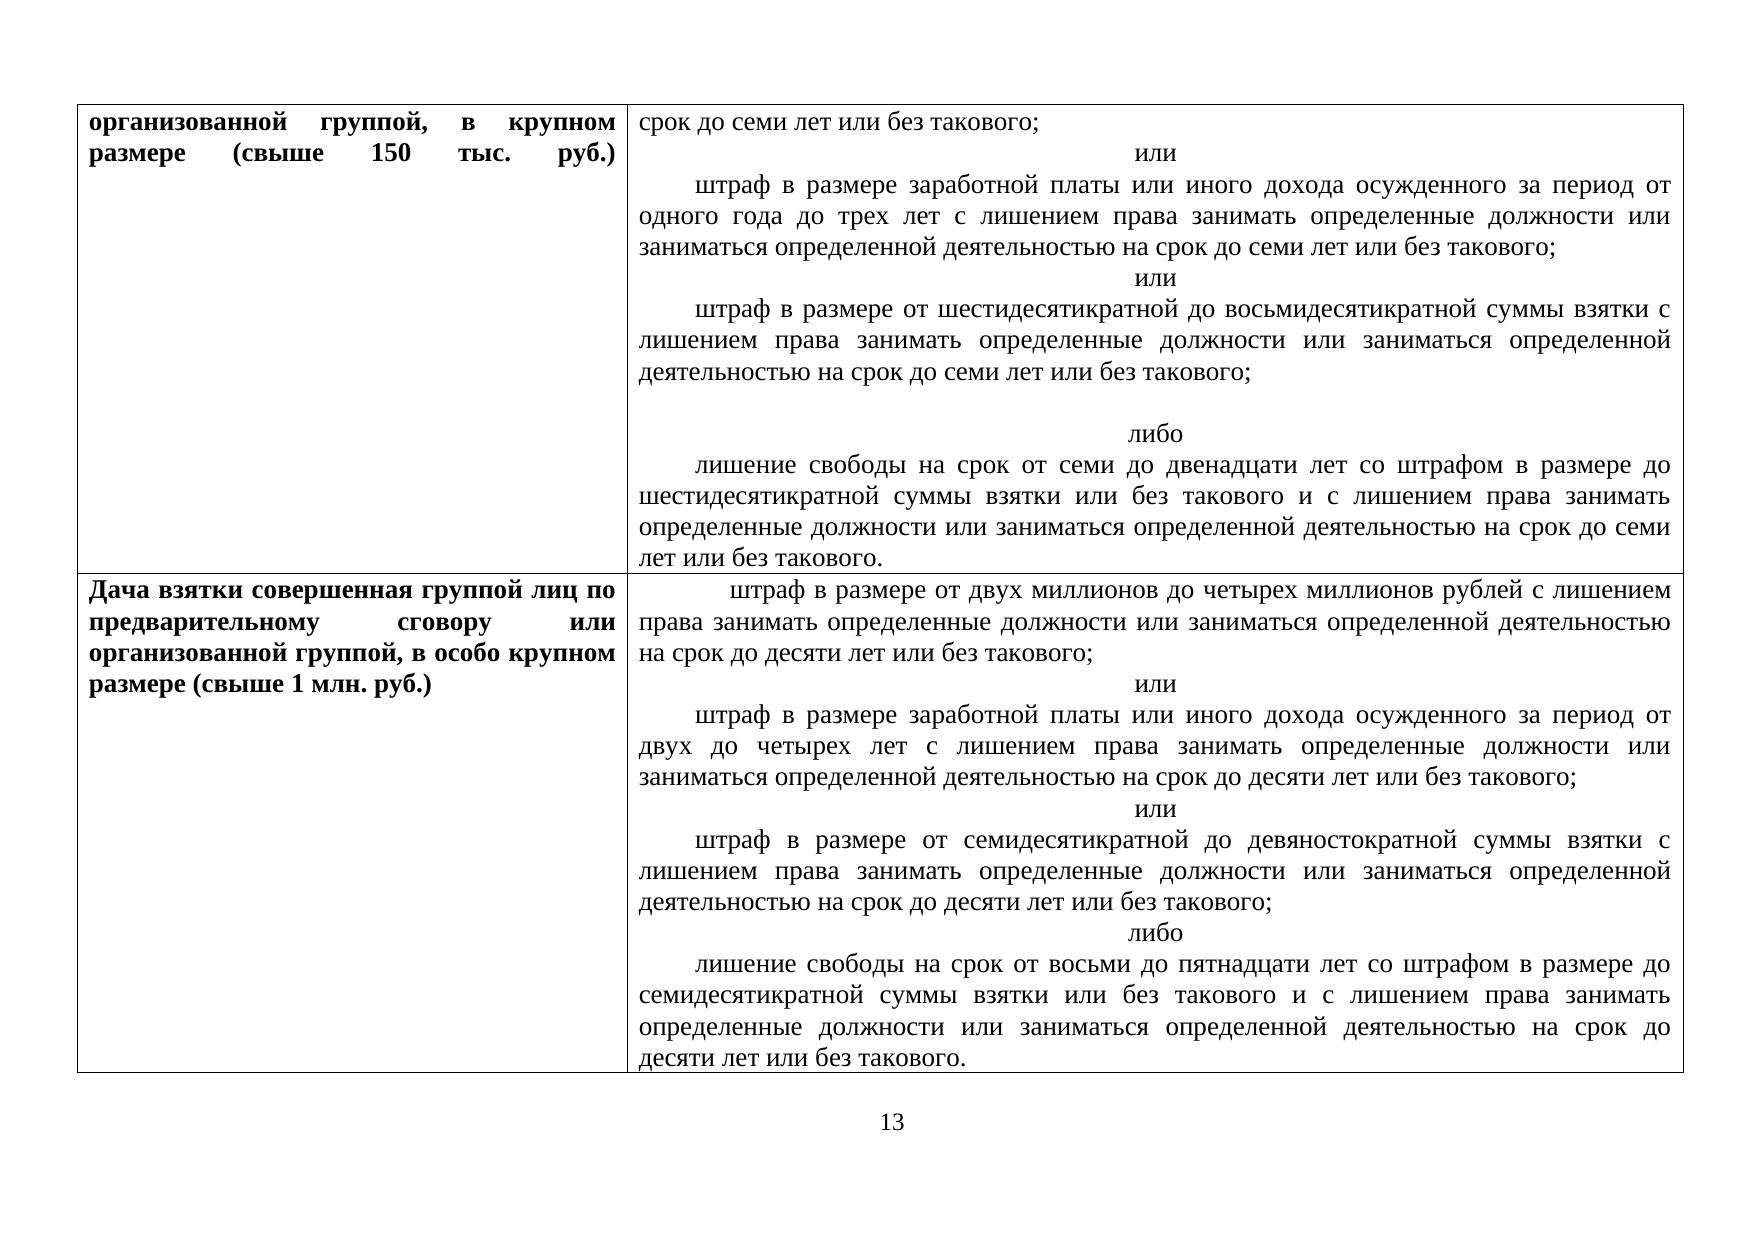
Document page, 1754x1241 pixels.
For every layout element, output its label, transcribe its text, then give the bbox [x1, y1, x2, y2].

table_cell штраф в размере от двух миллионов до четырех миллионов рублей с лишением права занимать определенные должности или заниматься определенной деятельностью на срок до десяти лет или без такового; или штраф в размере заработной платы или иного дохода осужденного за период от двух до четырех лет с лишением права занимать определенные должности или заниматься определенной деятельностью на срок до десяти лет или без такового; или штраф в размере от семидесятикратной до девяностократной суммы взятки с лишением права занимать определенные должности или заниматься определенной деятельностью на срок до десяти лет или без такового; либо лишение свободы на срок от восьми до пятнадцати лет со штрафом в размере до семидесятикратной суммы взятки или без такового и с лишением права занимать определенные должности или заниматься определенной деятельностью на срок до десяти лет или без такового. [628, 574, 1683, 1072]
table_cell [78, 105, 627, 573]
table_cell Дача взятки совершенная группой лиц по предварительному сговору или организованной группой, в особо крупном размере (свыше 1 млн. руб.) [78, 574, 627, 1072]
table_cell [628, 105, 1683, 573]
